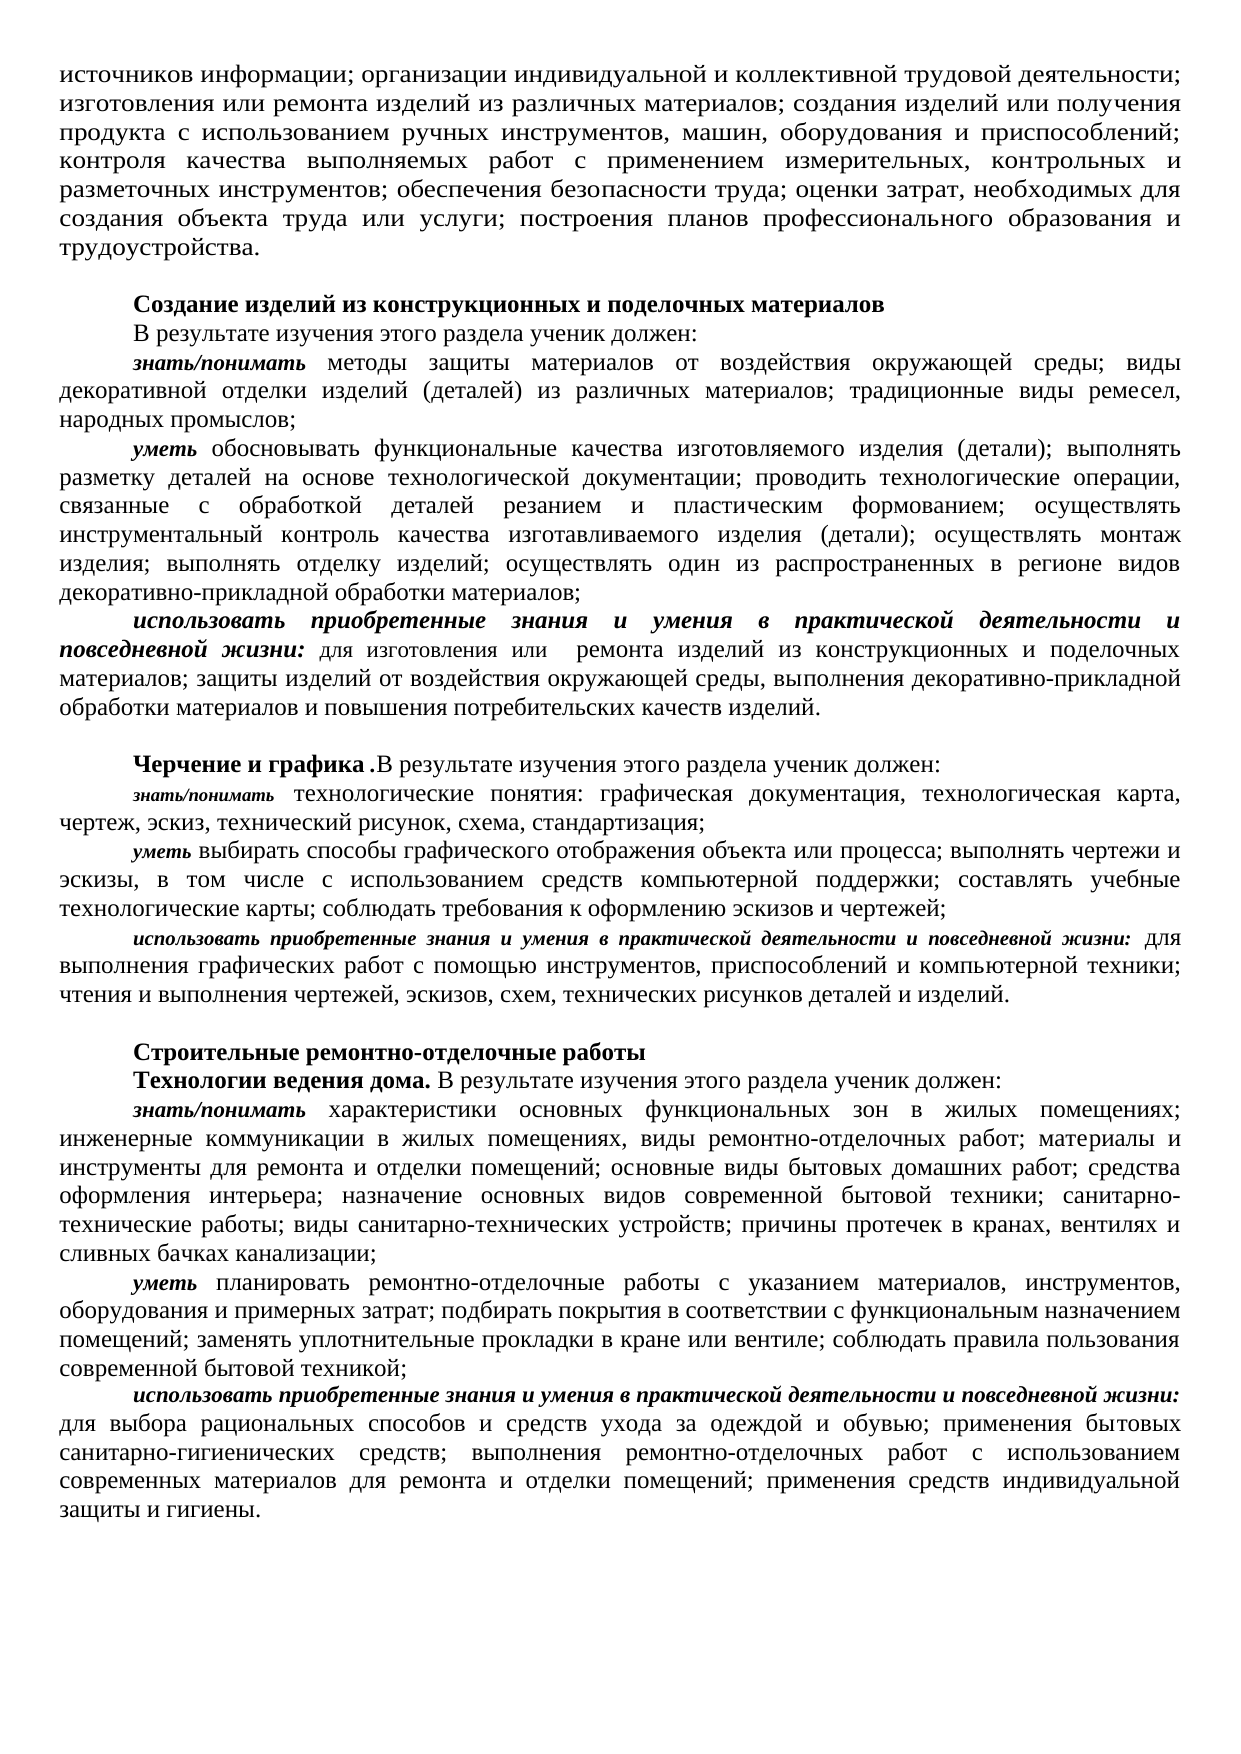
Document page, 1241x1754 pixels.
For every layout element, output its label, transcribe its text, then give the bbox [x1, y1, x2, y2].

text Черчение и графика .В результате изучения этого раздела ученик должен: [59, 749, 1181, 778]
text уметь планировать ремонтно-отделочные работы с указанием материалов, инструментов, оборудования и примерных затрат; подбирать покрытия в соответствии с функциональным назначением помещений; заменять уплотнительные прокладки в кране или вентиле; соблюдать правила пользования современной бытовой техникой; [59, 1267, 1181, 1382]
text знать/понимать методы защиты материалов от воздействия окружающей среды; виды декоративной отделки изделий (деталей) из различных материалов; традиционные виды ремесел, народных промыслов; [59, 347, 1181, 433]
text В результате изучения этого раздела ученик должен: [59, 318, 1181, 347]
text использовать приобретенные знания и умения в практической деятельности и повседневной жизни: для выбора рациональных способов и средств ухода за одеждой и обувью; применения бытовых санитарно-гигиенических средств; выполнения ремонтно-отделочных работ с использованием современных материалов для ремонта и отделки помещений; применения средств индивидуальной защиты и гигиены. [59, 1382, 1181, 1523]
text знать/понимать характеристики основных функциональных зон в жилых помещениях; инженерные коммуникации в жилых помещениях, виды ремонтно-отделочных работ; материалы и инструменты для ремонта и отделки помещений; основные виды бытовых домашних работ; средства оформления интерьера; назначение основных видов современной бытовой техники; санитарно-технические работы; виды санитарно-технических устройств; причины протечек в кранах, вентилях и сливных бачках канализации; [59, 1094, 1181, 1267]
text использовать приобретенные знания и умения в практической деятельности и повседневной жизни: для выполнения графических работ с помощью инструментов, приспособлений и компьютерной техники; чтения и выполнения чертежей, эскизов, схем, технических рисунков деталей и изделий. [59, 922, 1181, 1008]
text Строительные ремонтно-отделочные работы [59, 1037, 1181, 1065]
text уметь выбирать способы графического отображения объекта или процесса; выполнять чертежи и эскизы, в том числе с использованием средств компьютерной поддержки; составлять учебные технологические карты; соблюдать требования к оформлению эскизов и чертежей; [59, 835, 1181, 922]
text Технологии ведения дома. В результате изучения этого раздела ученик должен: [59, 1065, 1181, 1094]
text использовать приобретенные знания и умения в практической деятельности и повседневной жизни: для изготовления или ремонта изделий из конструкционных и поделочных материалов; защиты изделий от воздействия окружающей среды, выполнения декоративно-прикладной обработки материалов и повышения потребительских качеств изделий. [59, 605, 1181, 720]
text Создание изделий из конструкционных и поделочных материалов [59, 289, 1181, 318]
text знать/понимать технологические понятия: графическая документация, технологическая карта, чертеж, эскиз, технический рисунок, схема, стандартизация; [59, 778, 1181, 835]
text уметь обосновывать функциональные качества изготовляемого изделия (детали); выполнять разметку деталей на основе технологической документации; проводить технологические операции, связанные с обработкой деталей резанием и пластическим формованием; осуществлять инструментальный контроль качества изготавливаемого изделия (детали); осуществлять монтаж изделия; выполнять отделку изделий; осуществлять один из распространенных в регионе видов декоративно-прикладной обработки материалов; [59, 433, 1181, 605]
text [59, 59, 1181, 260]
